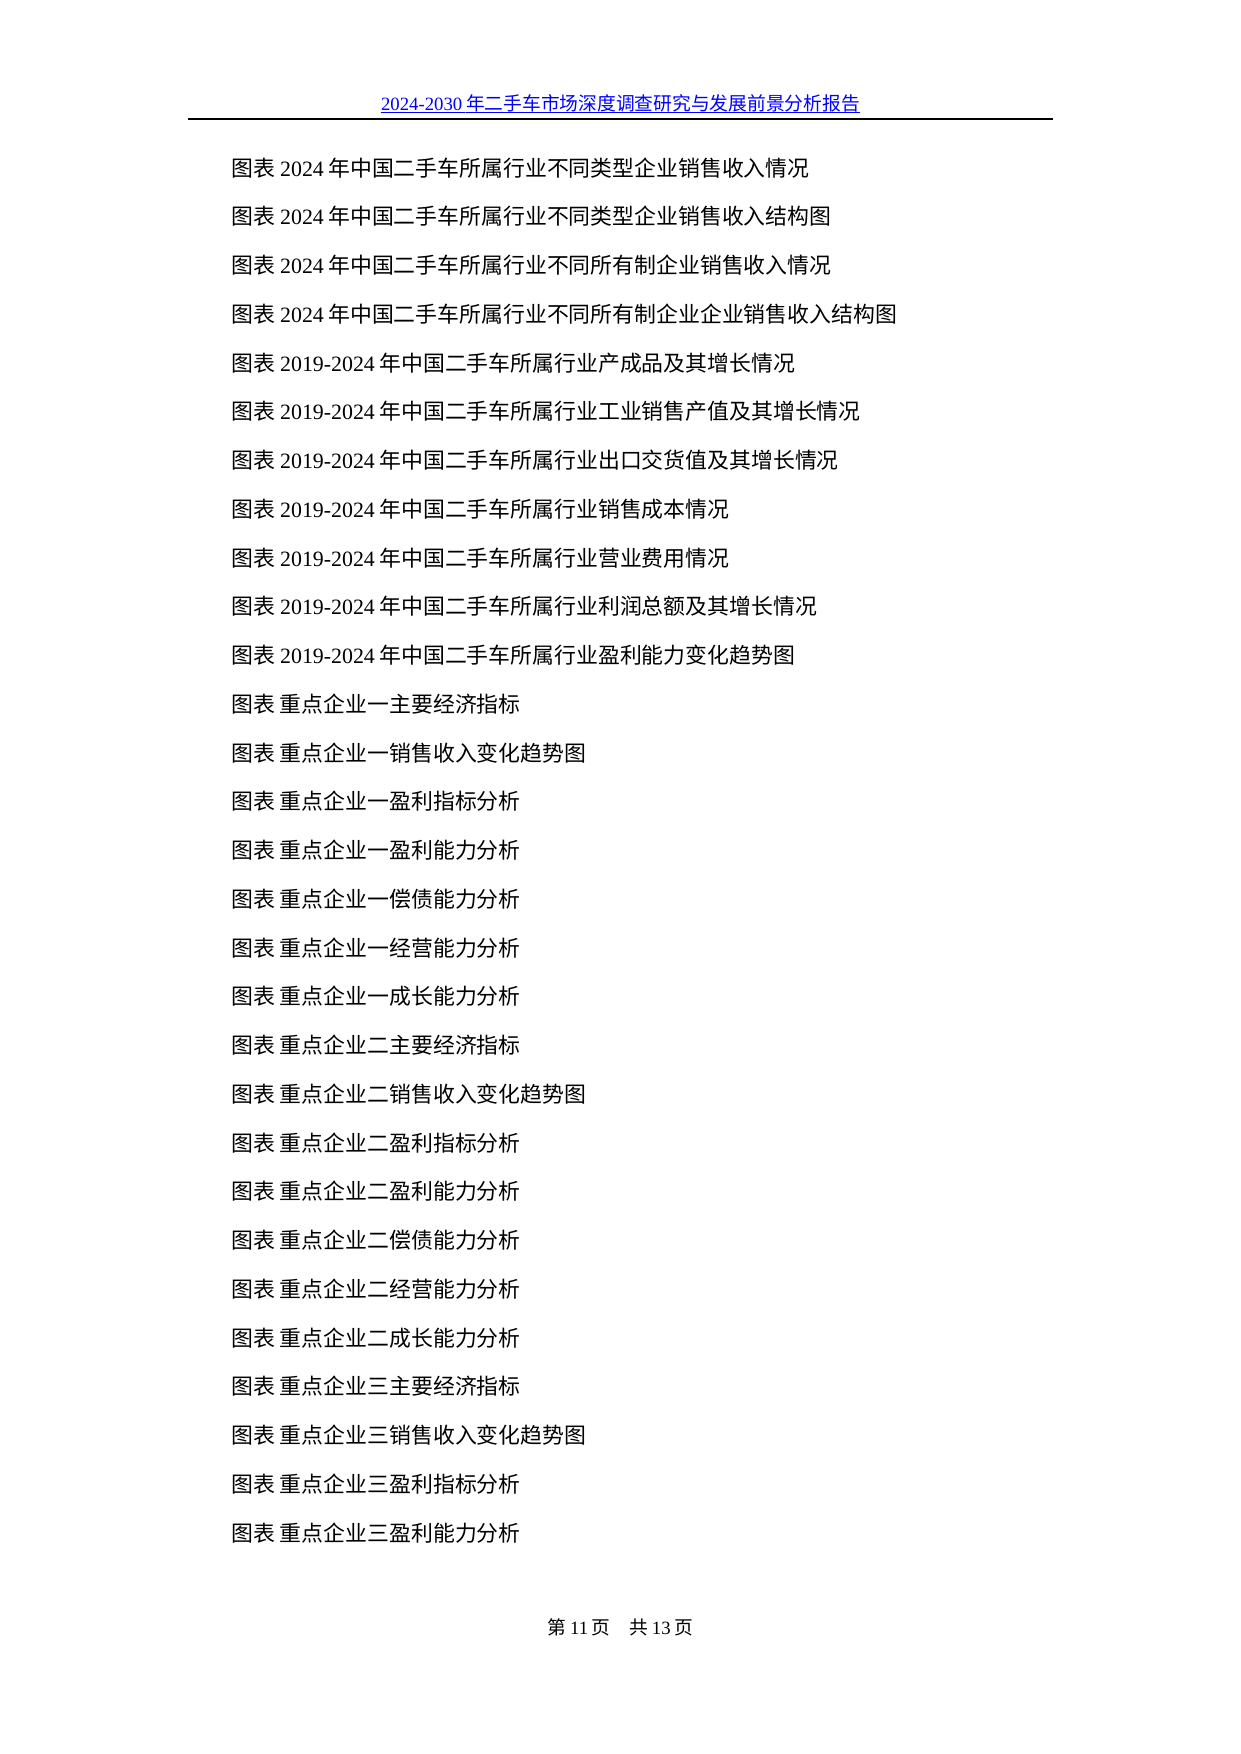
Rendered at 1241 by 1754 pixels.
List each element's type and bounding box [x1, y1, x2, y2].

text [187, 150, 1053, 1548]
